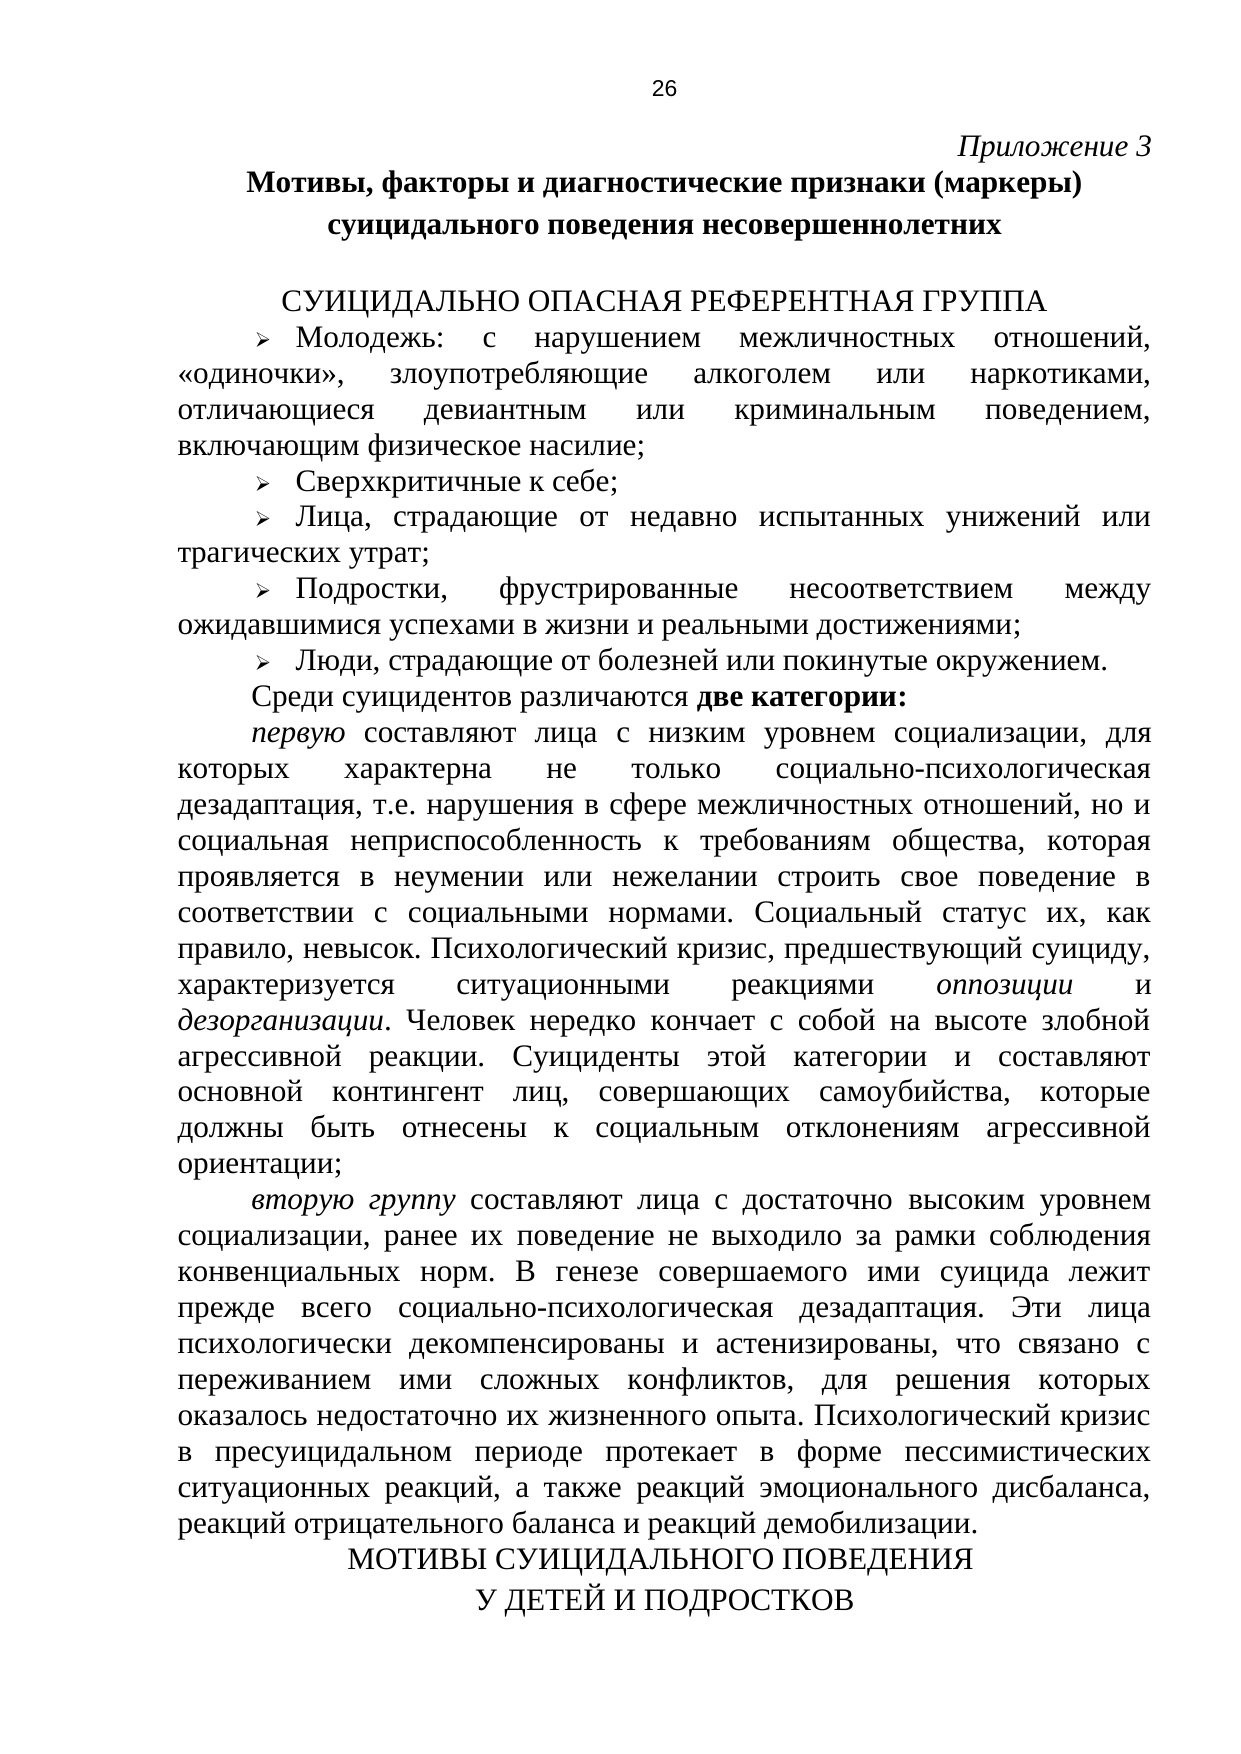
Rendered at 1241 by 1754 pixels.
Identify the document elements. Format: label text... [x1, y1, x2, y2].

list Люди, страдающие от болезней или покинутые окружением. [177, 641, 1152, 677]
text МОТИВЫ СУИЦИДАЛЬНОГО ПОВЕДЕНИЯ У ДЕТЕЙ И ПОДРОСТКОВ [177, 1540, 1152, 1617]
text Приложение 3 [177, 128, 1152, 164]
list Лица, страдающие от недавно испытанных унижений или трагических утрат; [177, 498, 1152, 569]
text вторую группу составляют лица с достаточно высоким уровнем социализации, ранее их поведение не выходило за рамки соблюдения конвенциальных норм. В генезе совершаемого ими суицида лежит прежде всего социально-психологическая дезадаптация. Эти лица психологически декомпенсированы и астенизированы, что связано с переживанием ими сложных конфликтов, для решения которых оказалось недостаточно их жизненного опыта. Психологический кризис в пресуицидальном периоде протекает в форме пессимистических ситуационных реакций, а также реакций эмоционального дисбаланса, реакций отрицательного баланса и реакций демобилизации. [177, 1181, 1152, 1540]
text первую составляют лица с низким уровнем социализации, для которых характерна не только социально-психологическая дезадаптация, т.е. нарушения в сфере межличностных отношений, но и социальная неприспособленность к требованиям общества, которая проявляется в неумении или нежелании строить свое поведение в соответствии с социальными нормами. Социальный статус их, как правило, невысок. Психологический кризис, предшествующий суициду, характеризуется ситуационными реакциями оппозиции и дезорганизации. Человек нередко кончает с собой на высоте злобной агрессивной реакции. Суициденты этой категории и составляют основной контингент лиц, совершающих самоубийства, которые должны быть отнесены к социальным отклонениям агрессивной ориентации; [177, 713, 1152, 1181]
text Мотивы, факторы и диагностические признаки (маркеры) суицидального поведения несовершеннолетних [177, 164, 1152, 241]
text Среди суицидентов различаются две категории: [177, 677, 1152, 713]
list Сверхкритичные к себе; [177, 462, 1152, 498]
text СУИЦИДАЛЬНО ОПАСНАЯ РЕФЕРЕНТНАЯ ГРУППА [177, 282, 1152, 318]
list Молодежь: с нарушением межличностных отношений, «одиночки», злоупотребляющие алкоголем или наркотиками, отличающиеся девиантным или криминальным поведением, включающим физическое насилие; [177, 318, 1152, 462]
list Подростки, фрустрированные несоответствием между ожидавшимися успехами в жизни и реальными достижениями; [177, 569, 1152, 641]
